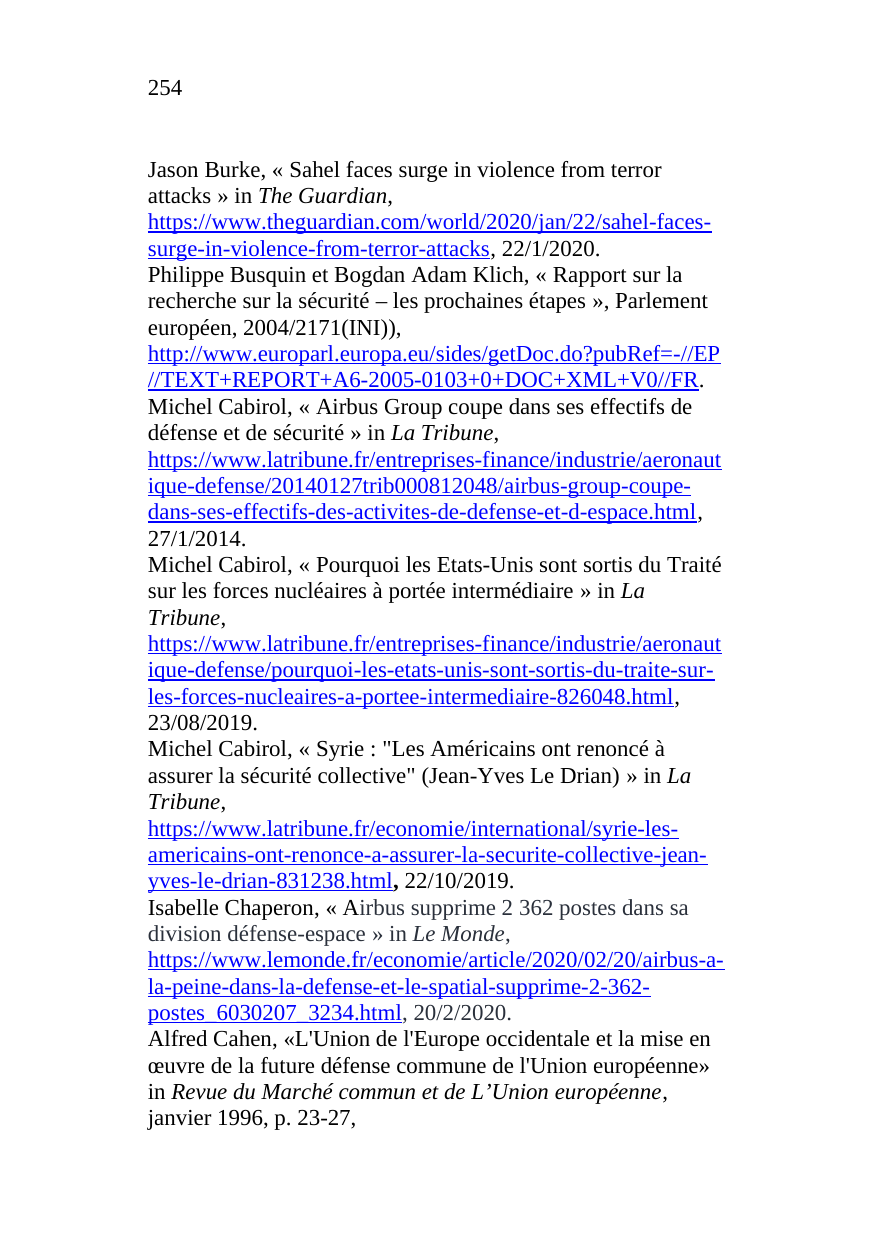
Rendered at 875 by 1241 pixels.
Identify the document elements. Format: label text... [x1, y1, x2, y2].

text Jason Burke, « Sahel faces surge in violence from terror attacks » in The Guardian, https://www.theguardian.com/world/2020/jan/22/sahel-faces-surge-in-violence-from-terror-attacks, 22/1/2020. [148, 156, 726, 261]
text Michel Cabirol, « Syrie : "Les Américains ont renoncé à assurer la sécurité collective" (Jean-Yves Le Drian) » in La Tribune, https://www.latribune.fr/economie/international/syrie-les-americains-ont-renonce-a-assurer-la-securite-collective-jean-yves-le-drian-831238.html, 22/10/2019. [148, 736, 726, 894]
text Philippe Busquin et Bogdan Adam Klich, « Rapport sur la recherche sur la sécurité – les prochaines étapes », Parlement européen, 2004/2171(INI)), http://www.europarl.europa.eu/sides/getDoc.do?pubRef=-//EP//TEXT+REPORT+A6-2005-0103+0+DOC+XML+V0//FR. [148, 261, 726, 393]
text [148, 1025, 726, 1131]
text Isabelle Chaperon, « Airbus supprime 2 362 postes dans sa division défense-espace » in Le Monde, https://www.lemonde.fr/economie/article/2020/02/20/airbus-a-la-peine-dans-la-defense-et-le-spatial-supprime-2-362-postes_6030207_3234.html, 20/2/2020. [148, 894, 726, 1025]
text Michel Cabirol, « Pourquoi les Etats-Unis sont sortis du Traité sur les forces nucléaires à portée intermédiaire » in La Tribune, https://www.latribune.fr/entreprises-finance/industrie/aeronautique-defense/pourquoi-les-etats-unis-sont-sortis-du-traite-sur-les-forces-nucleaires-a-portee-intermediaire-826048.html, 23/08/2019. [148, 551, 726, 736]
text Michel Cabirol, « Airbus Group coupe dans ses effectifs de défense et de sécurité » in La Tribune, https://www.latribune.fr/entreprises-finance/industrie/aeronautique-defense/20140127trib000812048/airbus-group-coupe-dans-ses-effectifs-des-activites-de-defense-et-d-espace.html, 27/1/2014. [148, 393, 726, 551]
